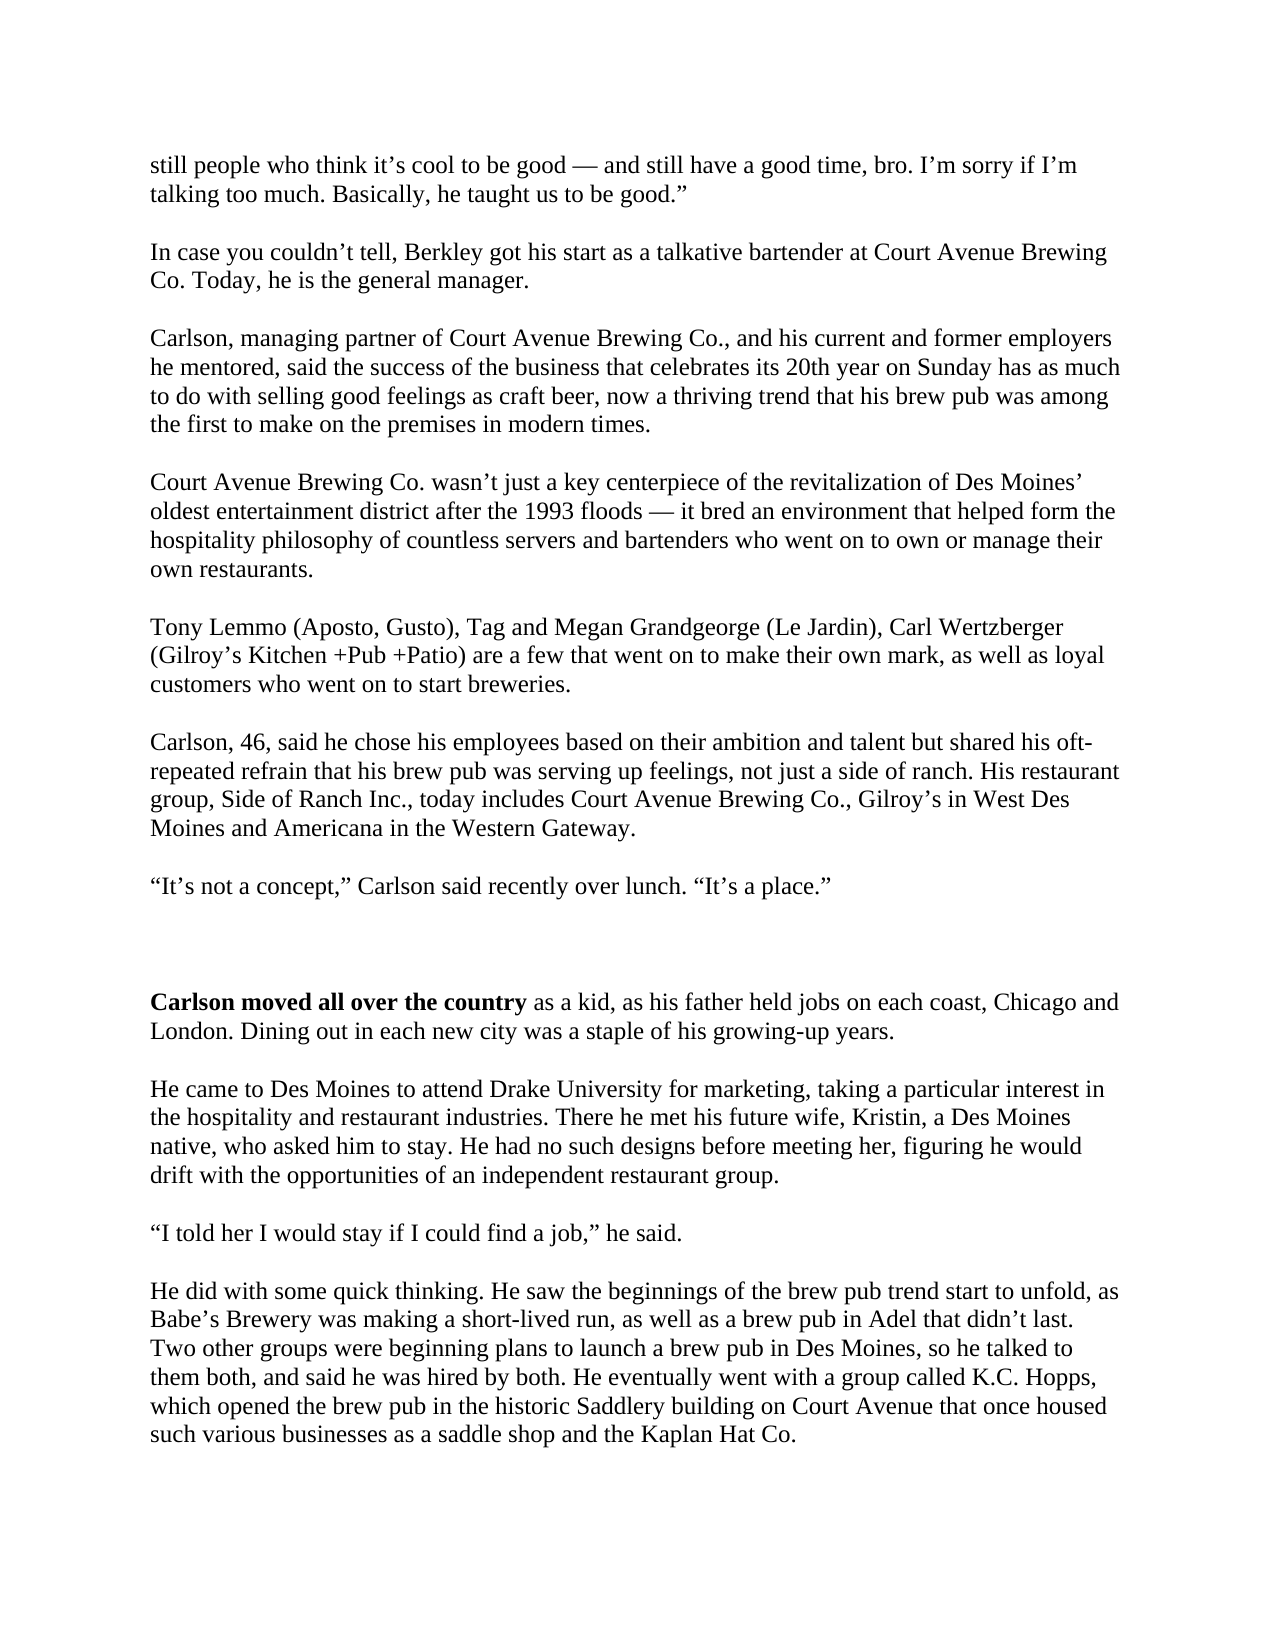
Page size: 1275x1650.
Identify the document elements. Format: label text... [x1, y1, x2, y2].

text He did with some quick thinking. He saw the beginnings of the brew pub trend start to unfold, as Babe’s Brewery was making a short-lived run, as well as a brew pub in Adel that didn’t last. Two other groups were beginning plans to launch a brew pub in Des Moines, so he talked to them both, and said he was hired by both. He eventually went with a group called K.C. Hopps, which opened the brew pub in the historic Saddlery building on Court Avenue that once housed such various businesses as a saddle shop and the Kaplan Hat Co. [150, 1276, 1125, 1448]
text Tony Lemmo (Aposto, Gusto), Tag and Megan Grandgeorge (Le Jardin), Carl Wertzberger (Gilroy’s Kitchen +Pub +Patio) are a few that went on to make their own mark, as well as loyal customers who went on to start breweries. [150, 612, 1125, 698]
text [150, 150, 1125, 207]
text Court Avenue Brewing Co. wasn’t just a key centerpiece of the revitalization of Des Moines’ oldest entertainment district after the 1993 floods — it bred an environment that helped form the hospitality philosophy of countless servers and bartenders who went on to own or manage their own restaurants. [150, 467, 1125, 582]
text He came to Des Moines to attend Drake University for marketing, taking a particular interest in the hospitality and restaurant industries. There he met his future wife, Kristin, a Des Moines native, who asked him to stay. He had no such designs before meeting her, figuring he would drift with the opportunities of an independent restaurant group. [150, 1074, 1125, 1189]
text Carlson, 46, said he chose his employees based on their ambition and talent but shared his oft-repeated refrain that his brew pub was serving up feelings, not just a side of ranch. His restaurant group, Side of Ranch Inc., today includes Court Avenue Brewing Co., Gilroy’s in West Des Moines and Americana in the Western Gateway. [150, 727, 1125, 842]
text “It’s not a concept,” Carlson said recently over lunch. “It’s a place.” [150, 871, 1125, 900]
text Carlson moved all over the country as a kid, as his father held jobs on each coast, Chicago and London. Dining out in each new city was a staple of his growing-up years. [150, 987, 1125, 1044]
text In case you couldn’t tell, Berkley got his start as a talkative bartender at Court Avenue Brewing Co. Today, he is the general manager. [150, 237, 1125, 294]
text “I told her I would stay if I could find a job,” he said. [150, 1218, 1125, 1247]
text Carlson, managing partner of Court Avenue Brewing Co., and his current and former employers he mentored, said the success of the business that celebrates its 20th year on Sunday has as much to do with selling good feelings as craft beer, now a thriving trend that his brew pub was among the first to make on the premises in modern times. [150, 323, 1125, 438]
